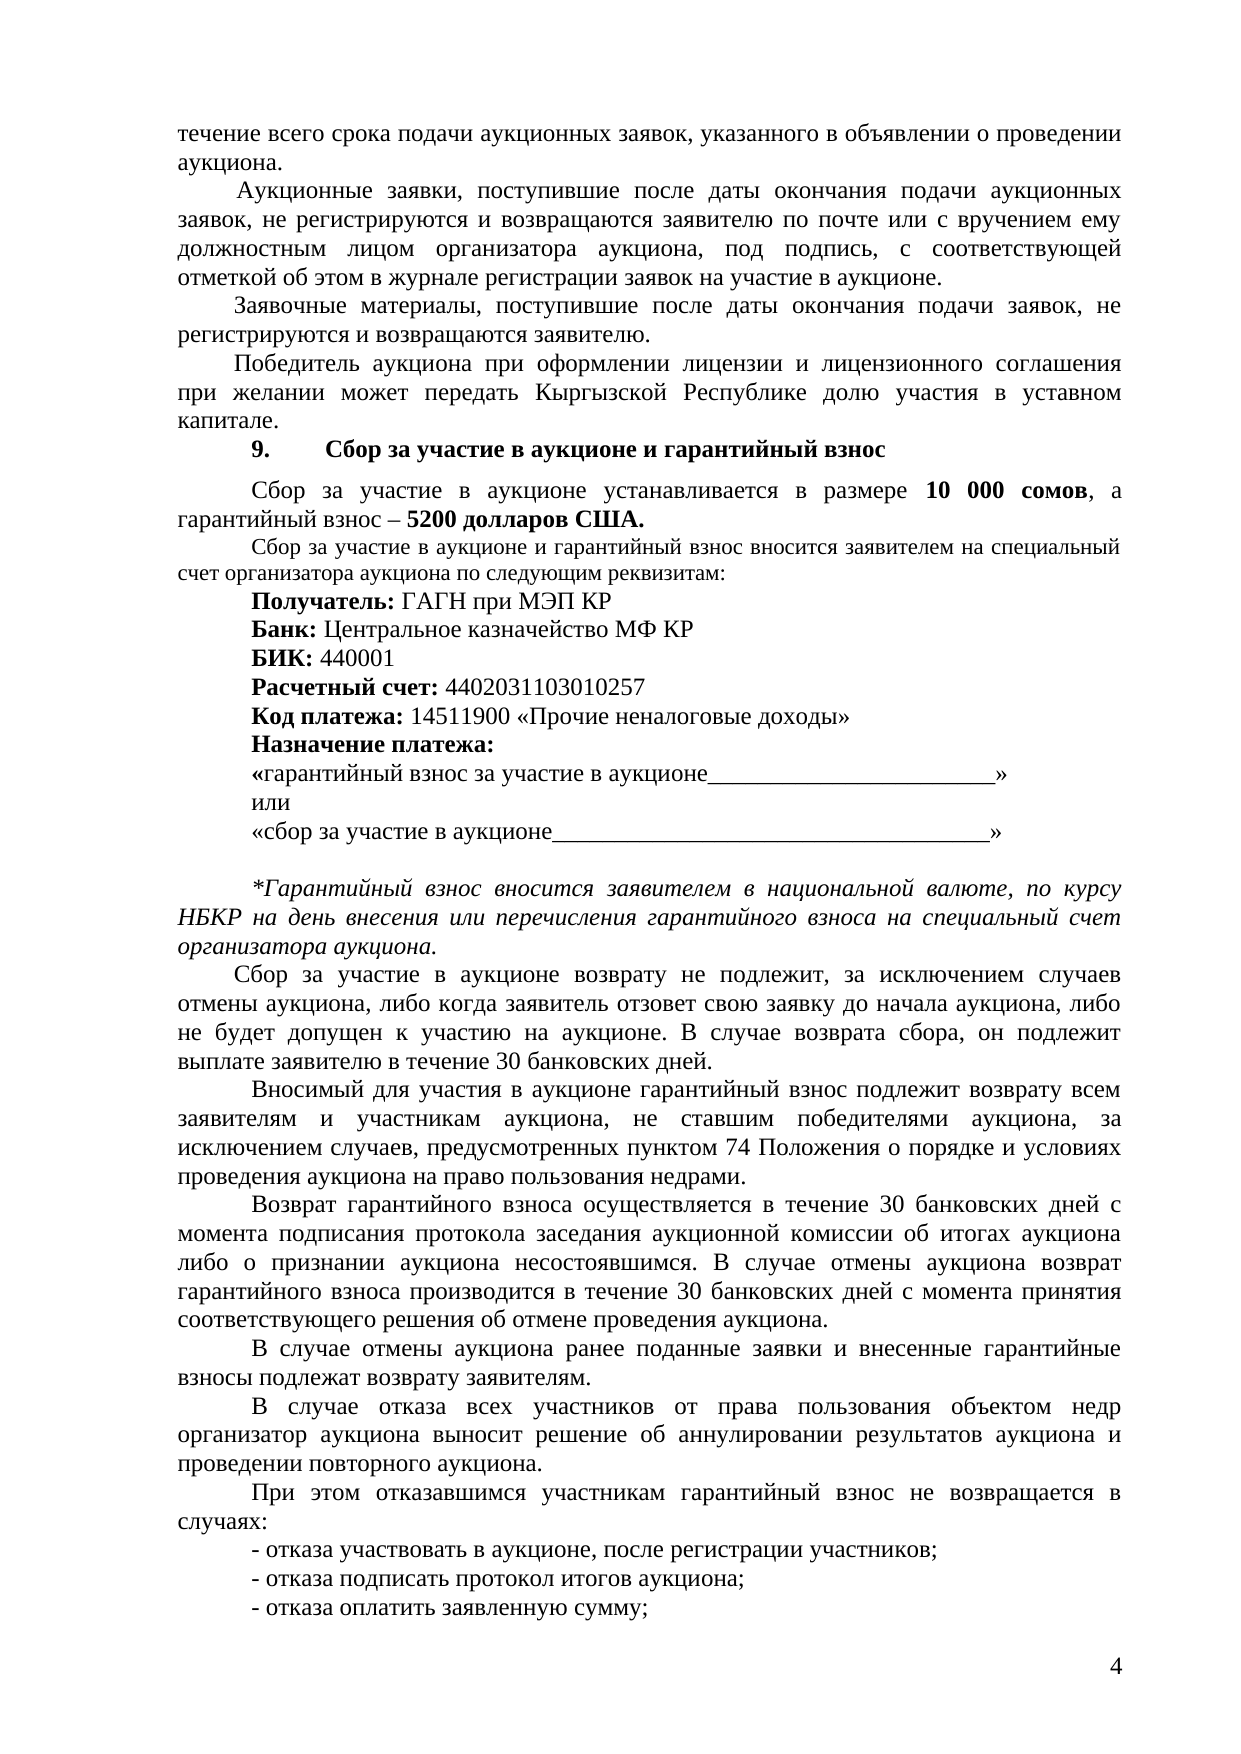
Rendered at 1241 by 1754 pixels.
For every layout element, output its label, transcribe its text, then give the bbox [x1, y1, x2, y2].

text Сбор за участие в аукционе и гарантийный взнос вносится заявителем на специальный счет организатора аукциона по следующим реквизитам: [177, 533, 1122, 586]
text Сбор за участие в аукционе устанавливается в размере 10 000 сомов, а гарантийный взнос – 5200 долларов США. [177, 476, 1122, 533]
text *Гарантийный взнос вносится заявителем в национальной валюте, по курсу НБКР на день внесения или перечисления гарантийного взноса на специальный счет организатора аукциона. [177, 873, 1122, 959]
text Заявочные материалы, поступившие после даты окончания подачи заявок, не регистрируются и возвращаются заявителю. [177, 291, 1122, 348]
text Сбор за участие в аукционе возврату не подлежит, за исключением случаев отмены аукциона, либо когда заявитель отзовет свою заявку до начала аукциона, либо не будет допущен к участию на аукционе. В случае возврата сбора, он подлежит выплате заявителю в течение 30 банковских дней. [177, 959, 1122, 1074]
text При этом отказавшимся участникам гарантийный взнос не возвращается в случаях: [177, 1477, 1122, 1534]
text 9. Сбор за участие в аукционе и гарантийный взнос [177, 434, 1122, 463]
text «гарантийный взнос за участие в аукционе_______________________» [177, 758, 1122, 787]
text Код платежа: 14511900 «Прочие неналоговые доходы» [177, 701, 1122, 729]
text Получатель: ГАГН при МЭП КР [177, 586, 1122, 614]
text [177, 118, 1122, 176]
text В случае отмены аукциона ранее поданные заявки и внесенные гарантийные взносы подлежат возврату заявителям. [177, 1333, 1122, 1391]
text - отказа подписать протокол итогов аукциона; [177, 1563, 1122, 1592]
text Возврат гарантийного взноса осуществляется в течение 30 банковских дней с момента подписания протокола заседания аукционной комиссии об итогах аукциона либо о признании аукциона несостоявшимся. В случае отмены аукциона возврат гарантийного взноса производится в течение 30 банковских дней с момента принятия соответствующего решения об отмене проведения аукциона. [177, 1189, 1122, 1333]
text В случае отказа всех участников от права пользования объектом недр организатор аукциона выносит решение об аннулировании результатов аукциона и проведении повторного аукциона. [177, 1391, 1122, 1477]
text БИК: 440001 [177, 643, 1122, 672]
text Победитель аукциона при оформлении лицензии и лицензионного соглашения при желании может передать Кыргызской Республике долю участия в уставном капитале. [177, 348, 1122, 434]
text Расчетный счет: 4402031103010257 [177, 672, 1122, 701]
text - отказа участвовать в аукционе, после регистрации участников; [177, 1534, 1122, 1563]
text «сбор за участие в аукционе___________________________________» [177, 816, 1122, 844]
text Аукционные заявки, поступившие после даты окончания подачи аукционных заявок, не регистрируются и возвращаются заявителю по почте или с вручением ему должностным лицом организатора аукциона, под подпись, с соответствующей отметкой об этом в журнале регистрации заявок на участие в аукционе. [177, 176, 1122, 291]
text - отказа оплатить заявленную сумму; [177, 1592, 1122, 1621]
text Банк: Центральное казначейство МФ КР [177, 614, 1122, 643]
text Назначение платежа: [177, 729, 1122, 758]
text Вносимый для участия в аукционе гарантийный взнос подлежит возврату всем заявителям и участникам аукциона, не ставшим победителями аукциона, за исключением случаев, предусмотренных пунктом 74 Положения о порядке и условиях проведения аукциона на право пользования недрами. [177, 1074, 1122, 1189]
text или [177, 787, 1122, 816]
